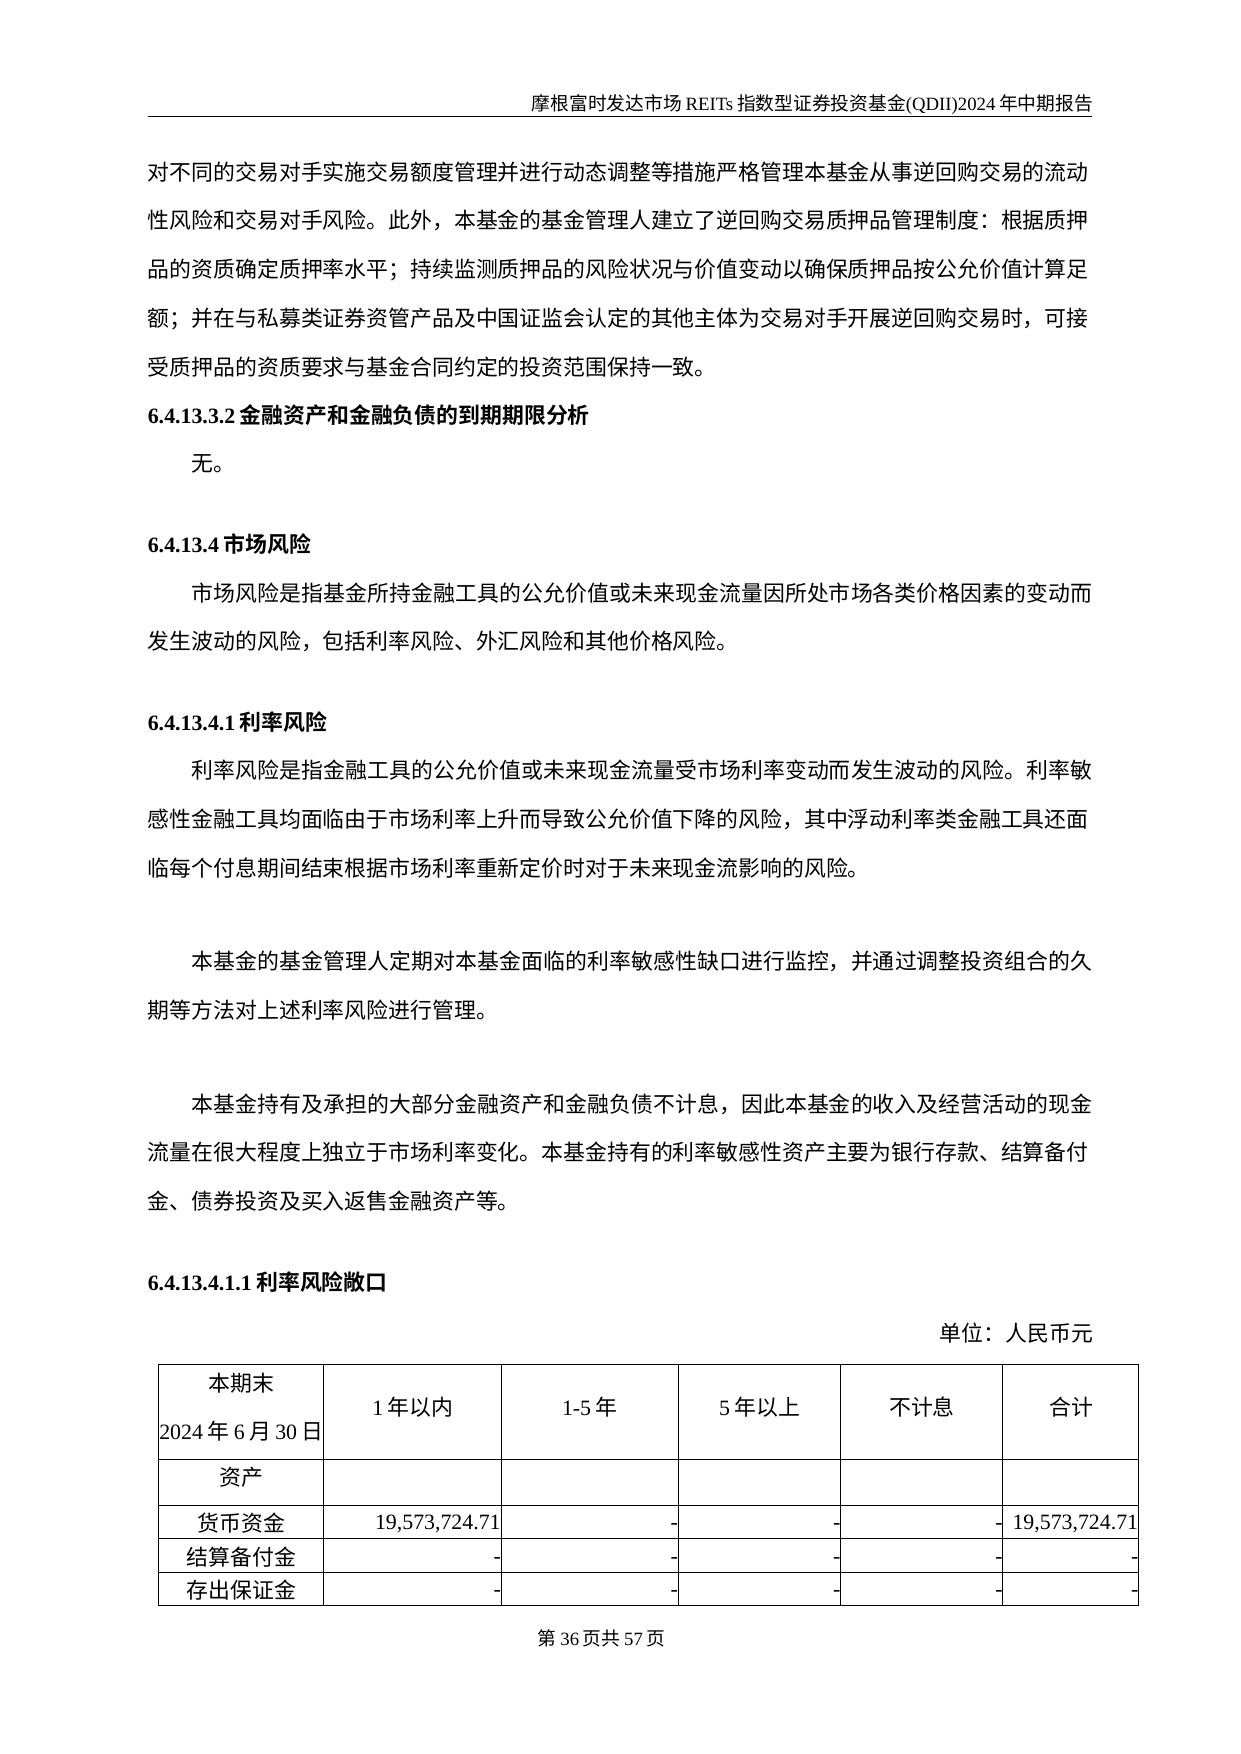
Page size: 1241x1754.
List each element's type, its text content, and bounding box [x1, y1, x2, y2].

table_cell - [679, 1506, 840, 1538]
table_cell [324, 1460, 501, 1504]
text 本基金的基金管理人定期对本基金面临的利率敏感性缺口进行监控，并通过调整投资组合的久期等方法对上述利率风险进行管理。 [148, 944, 1092, 1025]
table_cell 存出保证金 [159, 1573, 323, 1605]
table_cell 资产 [159, 1460, 323, 1504]
text 本基金持有及承担的大部分金融资产和金融负债不计息，因此本基金的收入及经营活动的现金流量在很大程度上独立于市场利率变化。本基金持有的利率敏感性资产主要为银行存款、结算备付金、债券投资及买入返售金融资产等。 [148, 1086, 1092, 1216]
table_cell - [1003, 1539, 1138, 1572]
table_cell 19,573,724.71 [324, 1506, 501, 1538]
table_cell 货币资金 [159, 1506, 323, 1538]
text 单位：人民币元 [149, 1316, 1092, 1348]
table_header 1年以内 [324, 1365, 501, 1458]
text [148, 154, 1092, 382]
table_header 1-5年 [502, 1365, 678, 1458]
table_cell - [324, 1573, 501, 1605]
text 6.4.13.4.1利率风险 [148, 705, 1092, 737]
table_cell - [841, 1539, 1002, 1572]
table_cell - [502, 1539, 678, 1572]
table_cell - [502, 1573, 678, 1605]
table_cell - [1003, 1573, 1138, 1605]
table_header 本期末 2024年6月30日 [159, 1365, 323, 1458]
text 市场风险是指基金所持金融工具的公允价值或未来现金流量因所处市场各类价格因素的变动而发生波动的风险，包括利率风险、外汇风险和其他价格风险。 [148, 575, 1092, 656]
table_cell [502, 1460, 678, 1504]
table_cell - [679, 1573, 840, 1605]
table_cell 结算备付金 [159, 1539, 323, 1572]
table_cell [841, 1460, 1002, 1504]
table_cell - [841, 1573, 1002, 1605]
table_cell - [324, 1539, 501, 1572]
text 利率风险是指金融工具的公允价值或未来现金流量受市场利率变动而发生波动的风险。利率敏感性金融工具均面临由于市场利率上升而导致公允价值下降的风险，其中浮动利率类金融工具还面临每个付息期间结束根据市场利率重新定价时对于未来现金流影响的风险。 [148, 753, 1092, 883]
table_cell - [841, 1506, 1002, 1538]
text 6.4.13.4.1.1利率风险敞口 [148, 1264, 1092, 1297]
text 6.4.13.4市场风险 [148, 527, 1092, 559]
table_cell - [679, 1539, 840, 1572]
table_header 5年以上 [679, 1365, 840, 1458]
table_header 不计息 [841, 1365, 1002, 1458]
text 6.4.13.3.2金融资产和金融负债的到期期限分析 [148, 398, 1092, 430]
table_cell 19,573,724.71 [1003, 1506, 1138, 1538]
table_header 合计 [1003, 1365, 1138, 1458]
table_cell - [502, 1506, 678, 1538]
text 无。 [148, 446, 1092, 478]
table_cell [679, 1460, 840, 1504]
table_cell [1003, 1460, 1138, 1504]
